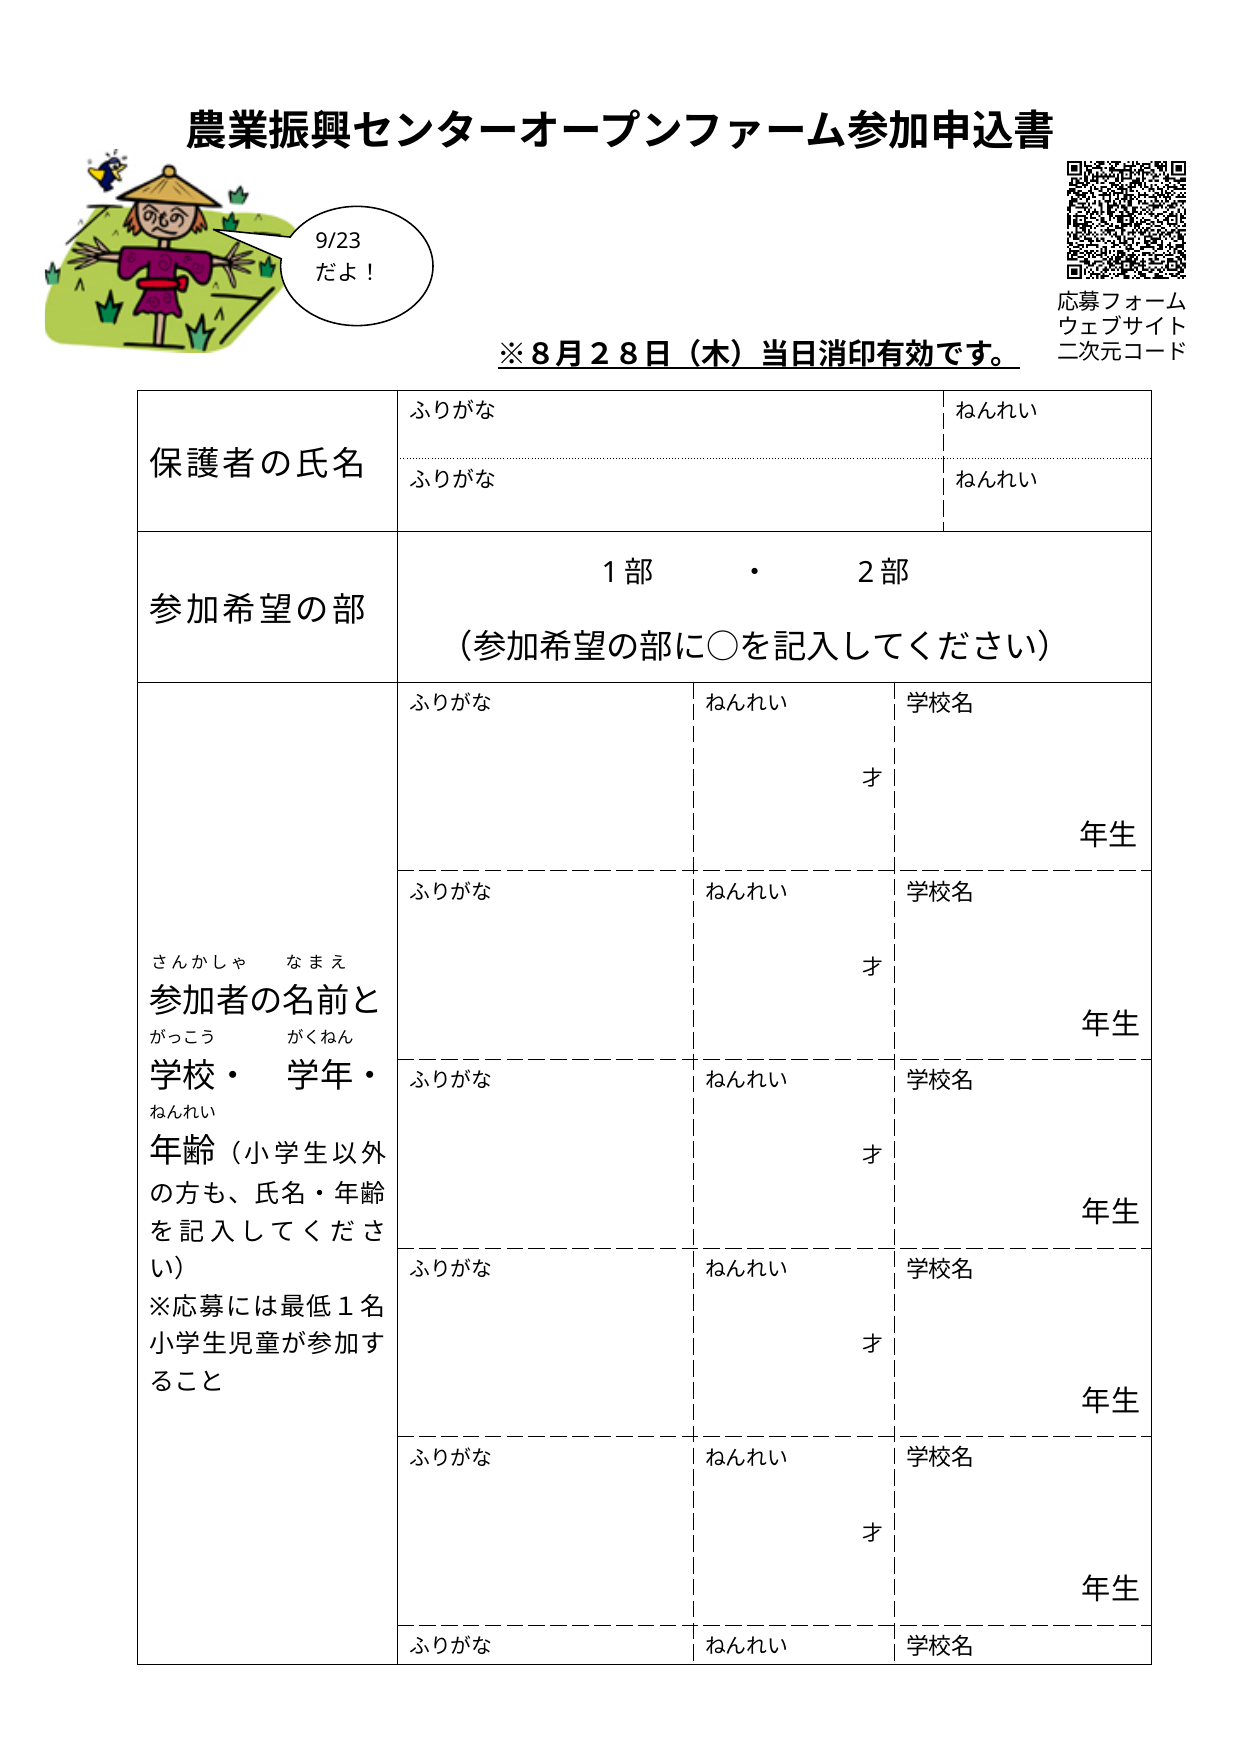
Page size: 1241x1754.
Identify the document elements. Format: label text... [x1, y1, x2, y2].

text 農業振興センターオープンファーム参加申込書 [89, 89, 1152, 164]
table_cell ねんれい 才 [694, 1248, 894, 1436]
table_cell ふりがな [398, 683, 693, 870]
table_cell ねんれい 才 [694, 683, 894, 870]
table_cell ふりがな [398, 458, 944, 531]
table_cell ふりがな [398, 1436, 693, 1624]
table_cell ねんれい 才 [694, 1436, 894, 1624]
table_cell ふりがな [398, 1059, 693, 1247]
table_cell ふりがな [398, 1248, 693, 1436]
table_cell 1部 ・ 2部 （参加希望の部に○を記入してください） [398, 532, 1151, 682]
table_cell 学校名 年生 [895, 870, 1151, 1059]
table_cell 学校名 年生 [895, 1436, 1151, 1624]
table_cell 学校名 年生 [895, 1625, 1151, 1663]
table_header ふりがな [398, 391, 944, 458]
table_header 保護者の氏名 [138, 391, 397, 531]
table_cell ねんれい [944, 458, 1151, 531]
table_header ねんれい [944, 391, 1151, 458]
table_cell のと ・・（小学生以外の方も、氏名・年齢を記入してください） ※応募には最低１名小学生児童が参加すること [138, 683, 397, 1663]
picture [44, 149, 300, 353]
table_cell 学校名 年生 [895, 1059, 1151, 1247]
table_cell ふりがな [398, 1625, 693, 1663]
table_cell 参加希望の部 [138, 532, 397, 682]
table_cell 学校名 年生 [895, 683, 1151, 870]
text ※８月２８日（木）当日消印有効です。 [89, 314, 1078, 389]
table_cell ねんれい 才 [694, 870, 894, 1059]
picture [1057, 151, 1196, 289]
table_cell ねんれい 才 [694, 1625, 894, 1663]
table_cell ねんれい 才 [694, 1059, 894, 1247]
table_cell 学校名 年生 [895, 1248, 1151, 1436]
table_cell ふりがな [398, 870, 693, 1059]
